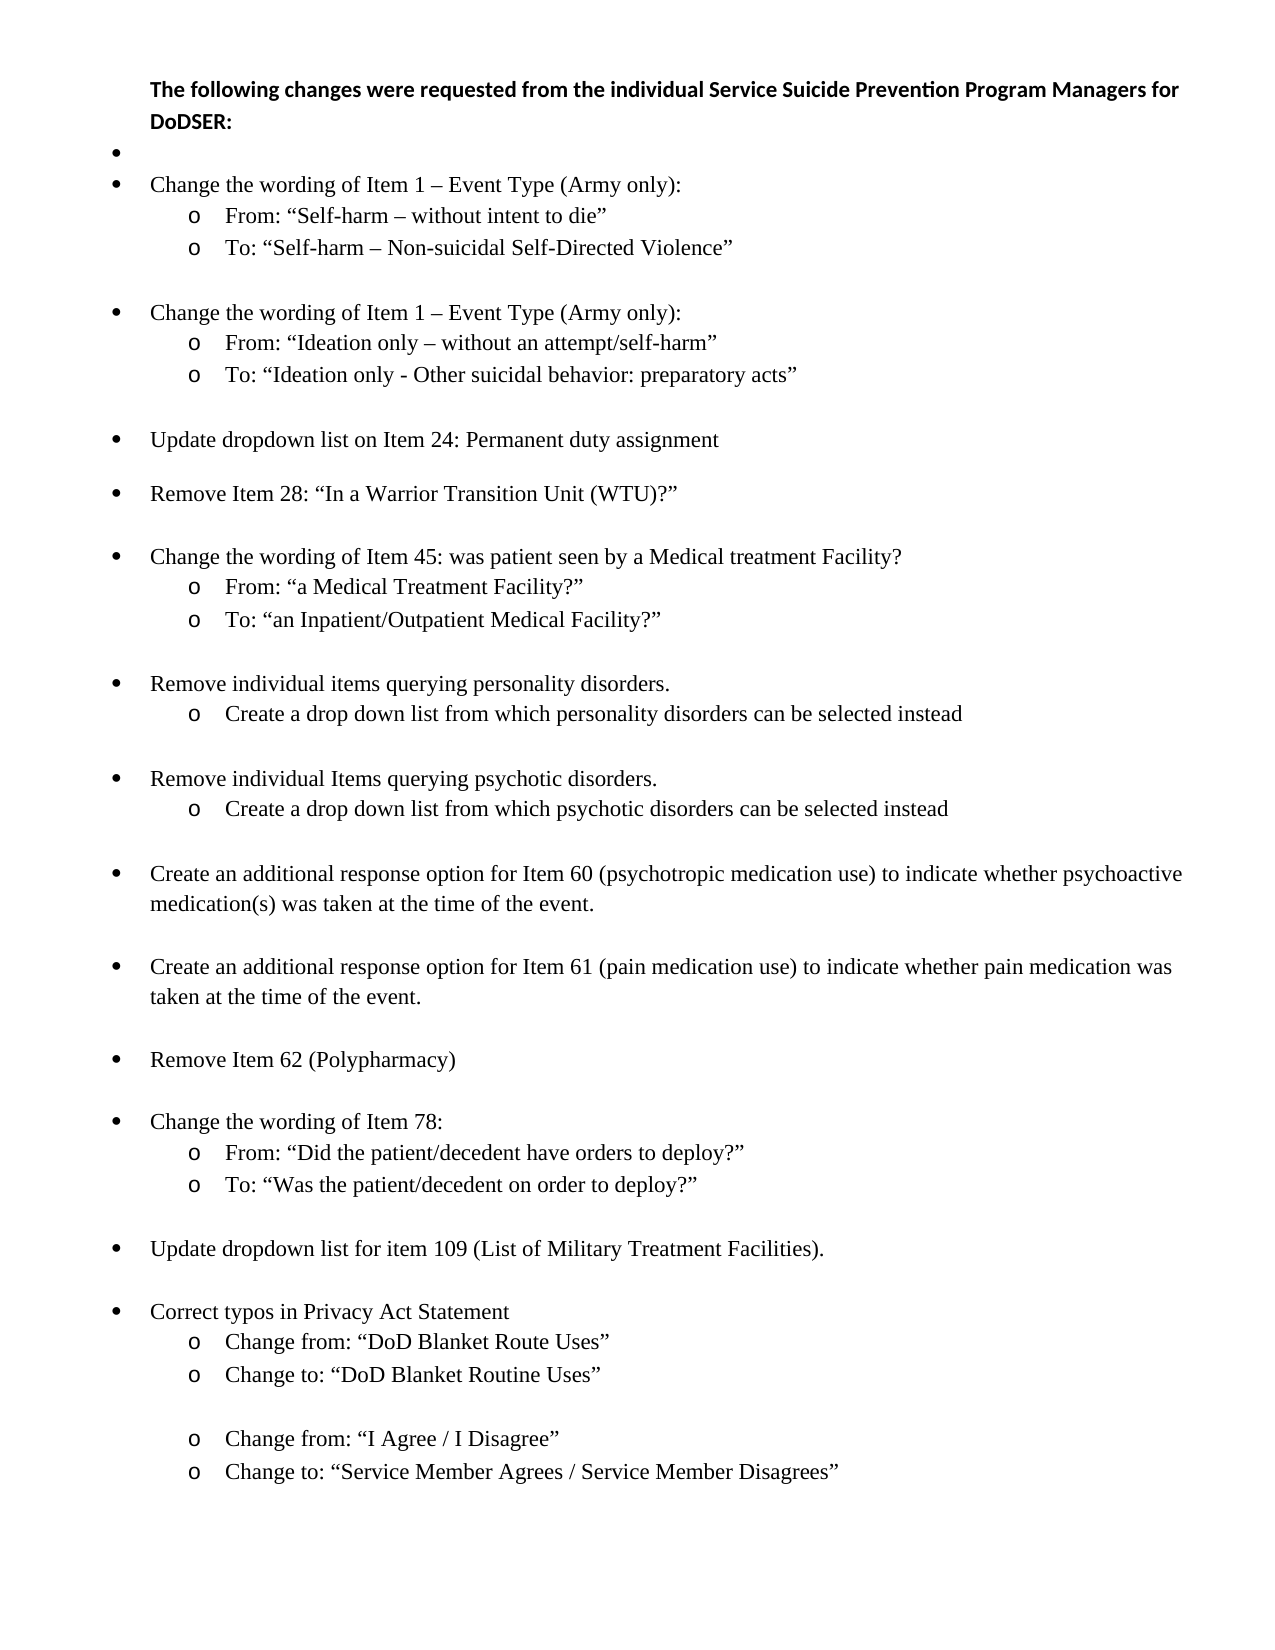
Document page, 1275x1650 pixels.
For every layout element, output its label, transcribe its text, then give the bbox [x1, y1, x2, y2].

list Update dropdown list on Item 24: Permanent duty assignment [112, 426, 1200, 480]
list Create a drop down list from which personality disorders can be selected instead [187, 700, 1200, 761]
list Create a drop down list from which psychotic disorders can be selected instead [187, 795, 1200, 856]
list Change from: “I Agree / I Disagree” [187, 1425, 1200, 1454]
list Change the wording of Item 78: [112, 1108, 1200, 1135]
list Remove Item 28: “In a Warrior Transition Unit (WTU)?” [112, 480, 1200, 539]
list Change the wording of Item 1 – Event Type (Army only): [112, 299, 1200, 325]
list Remove Item 62 (Polypharmacy) [112, 1046, 1200, 1104]
list To: “Ideation only - Other suicidal behavior: preparatory acts” [187, 361, 1200, 422]
list Change the wording of Item 45: was patient seen by a Medical treatment Facility? [112, 543, 1200, 569]
list To: “Self-harm – Non-suicidal Self-Directed Violence” [187, 234, 1200, 294]
list From: “Ideation only – without an attempt/self-harm” [187, 329, 1200, 357]
list From: “Self-harm – without intent to die” [187, 202, 1200, 230]
list Update dropdown list for item 109 (List of Military Treatment Facilities). [112, 1236, 1200, 1294]
list Remove individual Items querying psychotic disorders. [112, 765, 1200, 791]
list To: “Was the patient/decedent on order to deploy?” [187, 1171, 1200, 1231]
list Create an additional response option for Item 60 (psychotropic medication use) to indicate whether psychoactive medication(s) was taken at the time of the event. [112, 860, 1200, 948]
list To: “an Inpatient/Outpatient Medical Facility?” [187, 606, 1200, 666]
list Create an additional response option for Item 61 (pain medication use) to indicate whether pain medication was taken at the time of the event. [112, 953, 1200, 1041]
list Change the wording of Item 1 – Event Type (Army only): [112, 172, 1200, 198]
list From: “Did the patient/decedent have orders to deploy?” [187, 1138, 1200, 1167]
list Change to: “Service Member Agrees / Service Member Disagrees” [187, 1458, 1200, 1518]
list From: “a Medical Treatment Facility?” [187, 573, 1200, 601]
list Change to: “DoD Blanket Routine Uses” [187, 1361, 1200, 1421]
list Remove individual items querying personality disorders. [112, 670, 1200, 697]
list The following changes were requested from the individual Service Suicide Prevention Program Managers for DoDSER: [150, 75, 1200, 135]
list Correct typos in Privacy Act Statement [112, 1298, 1200, 1324]
list Change from: “DoD Blanket Route Uses” [187, 1328, 1200, 1357]
